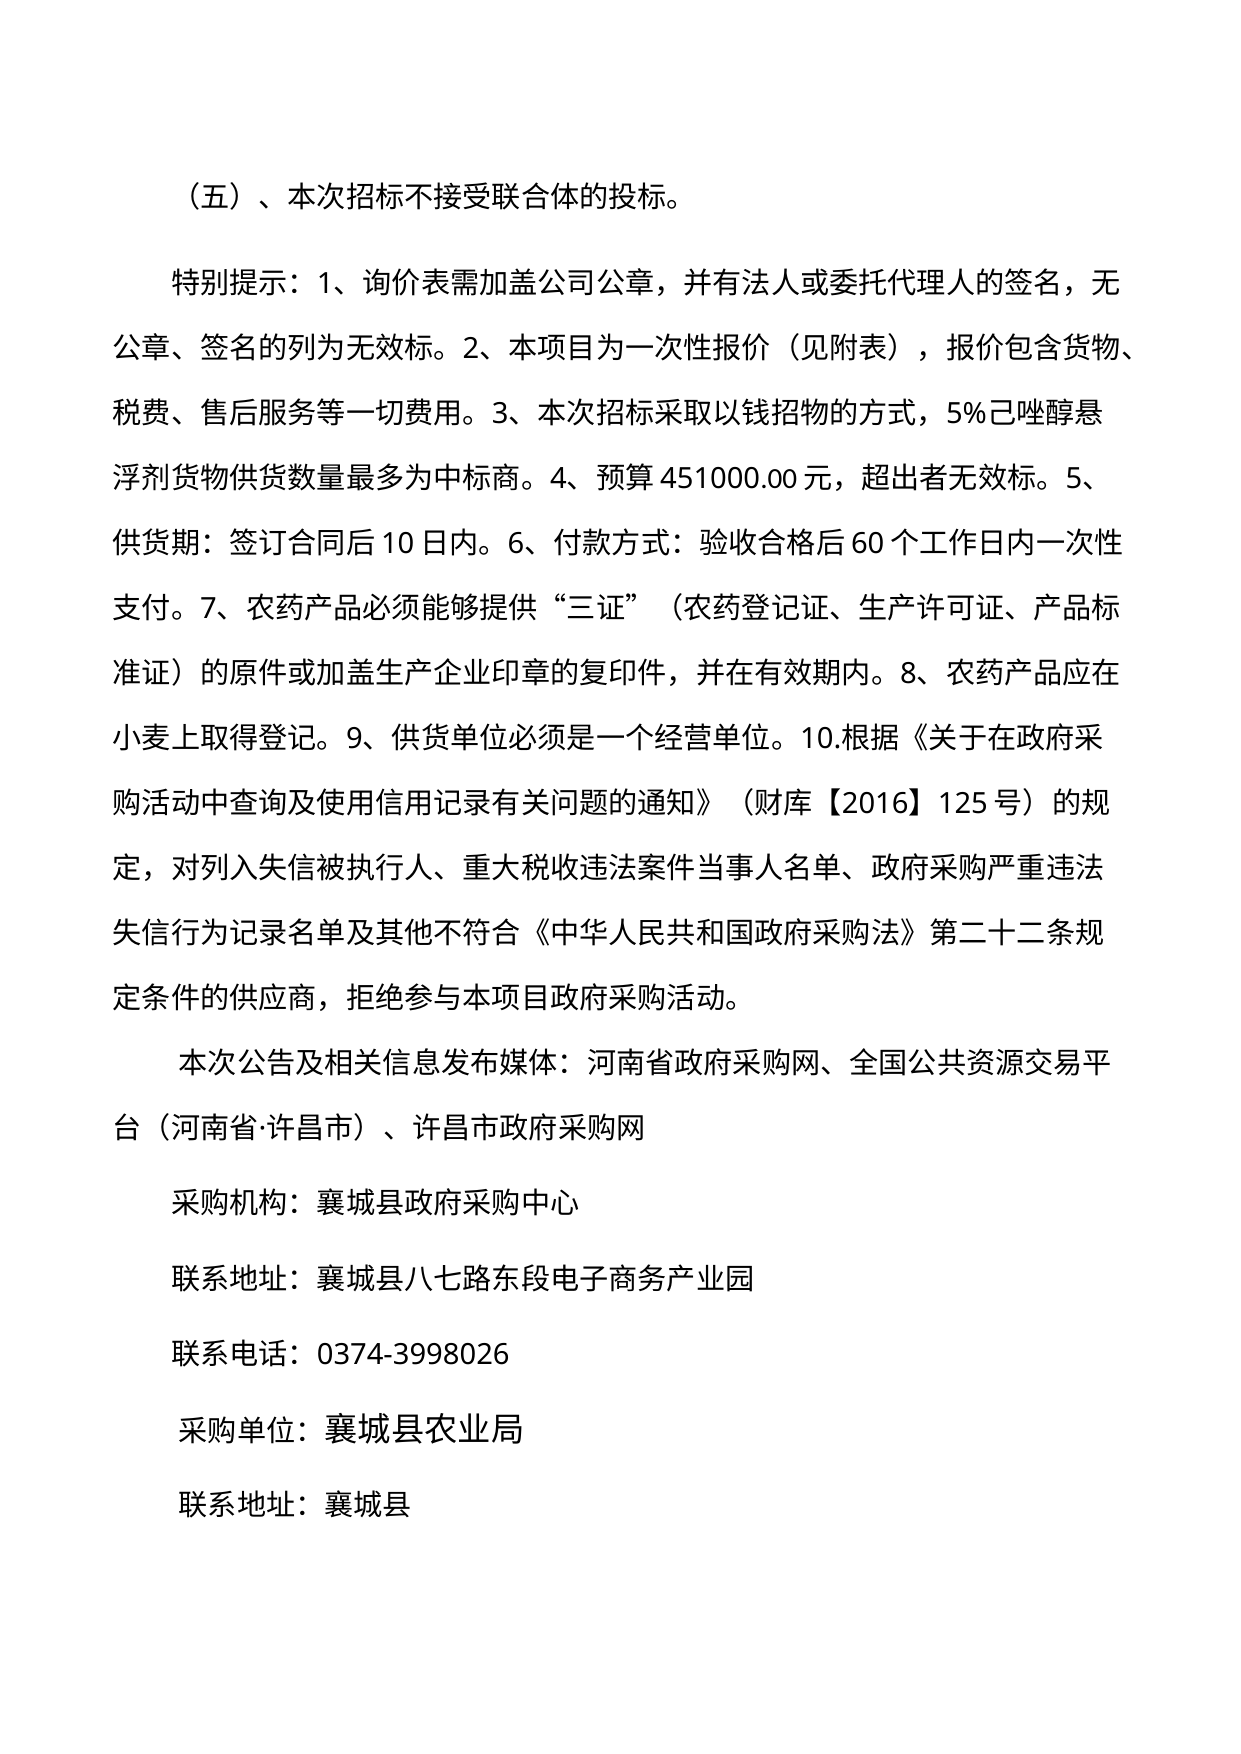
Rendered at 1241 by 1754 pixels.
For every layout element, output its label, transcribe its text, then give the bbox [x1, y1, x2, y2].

text 特别提示：1、询价表需加盖公司公章，并有法人或委托代理人的签名，无公章、签名的列为无效标。2、本项目为一次性报价（见附表），报价包含货物、税费、售后服务等一切费用。3、本次招标采取以钱招物的方式，5%己唑醇悬浮剂货物供货数量最多为中标商。4、预算451000.00元，超出者无效标。5、供货期：签订合同后10日内。6、付款方式：验收合格后60个工作日内一次性支付。7、农药产品必须能够提供“三证”（农药登记证、生产许可证、产品标准证）的原件或加盖生产企业印章的复印件，并在有效期内。8、农药产品应在小麦上取得登记。9、供货单位必须是一个经营单位。10.根据《关于在政府采购活动中查询及使用信用记录有关问题的通知》（财库【2016】125号）的规定，对列入失信被执行人、重大税收违法案件当事人名单、政府采购严重违法失信行为记录名单及其他不符合《中华人民共和国政府采购法》第二十二条规定条件的供应商，拒绝参与本项目政府采购活动。 [112, 248, 1128, 1028]
text 联系地址：襄城县八七路东段电子商务产业园 [112, 1244, 1128, 1309]
text 联系电话：0374-3998026 [112, 1319, 1128, 1384]
text （五）、本次招标不接受联合体的投标。 [112, 162, 1128, 227]
text 采购单位：襄城县农业局 [112, 1395, 1128, 1460]
text 联系地址：襄城县 [112, 1470, 1128, 1535]
text 本次公告及相关信息发布媒体：河南省政府采购网、全国公共资源交易平台（河南省·许昌市）、许昌市政府采购网 [112, 1028, 1128, 1158]
text 采购机构：襄城县政府采购中心 [112, 1168, 1128, 1233]
